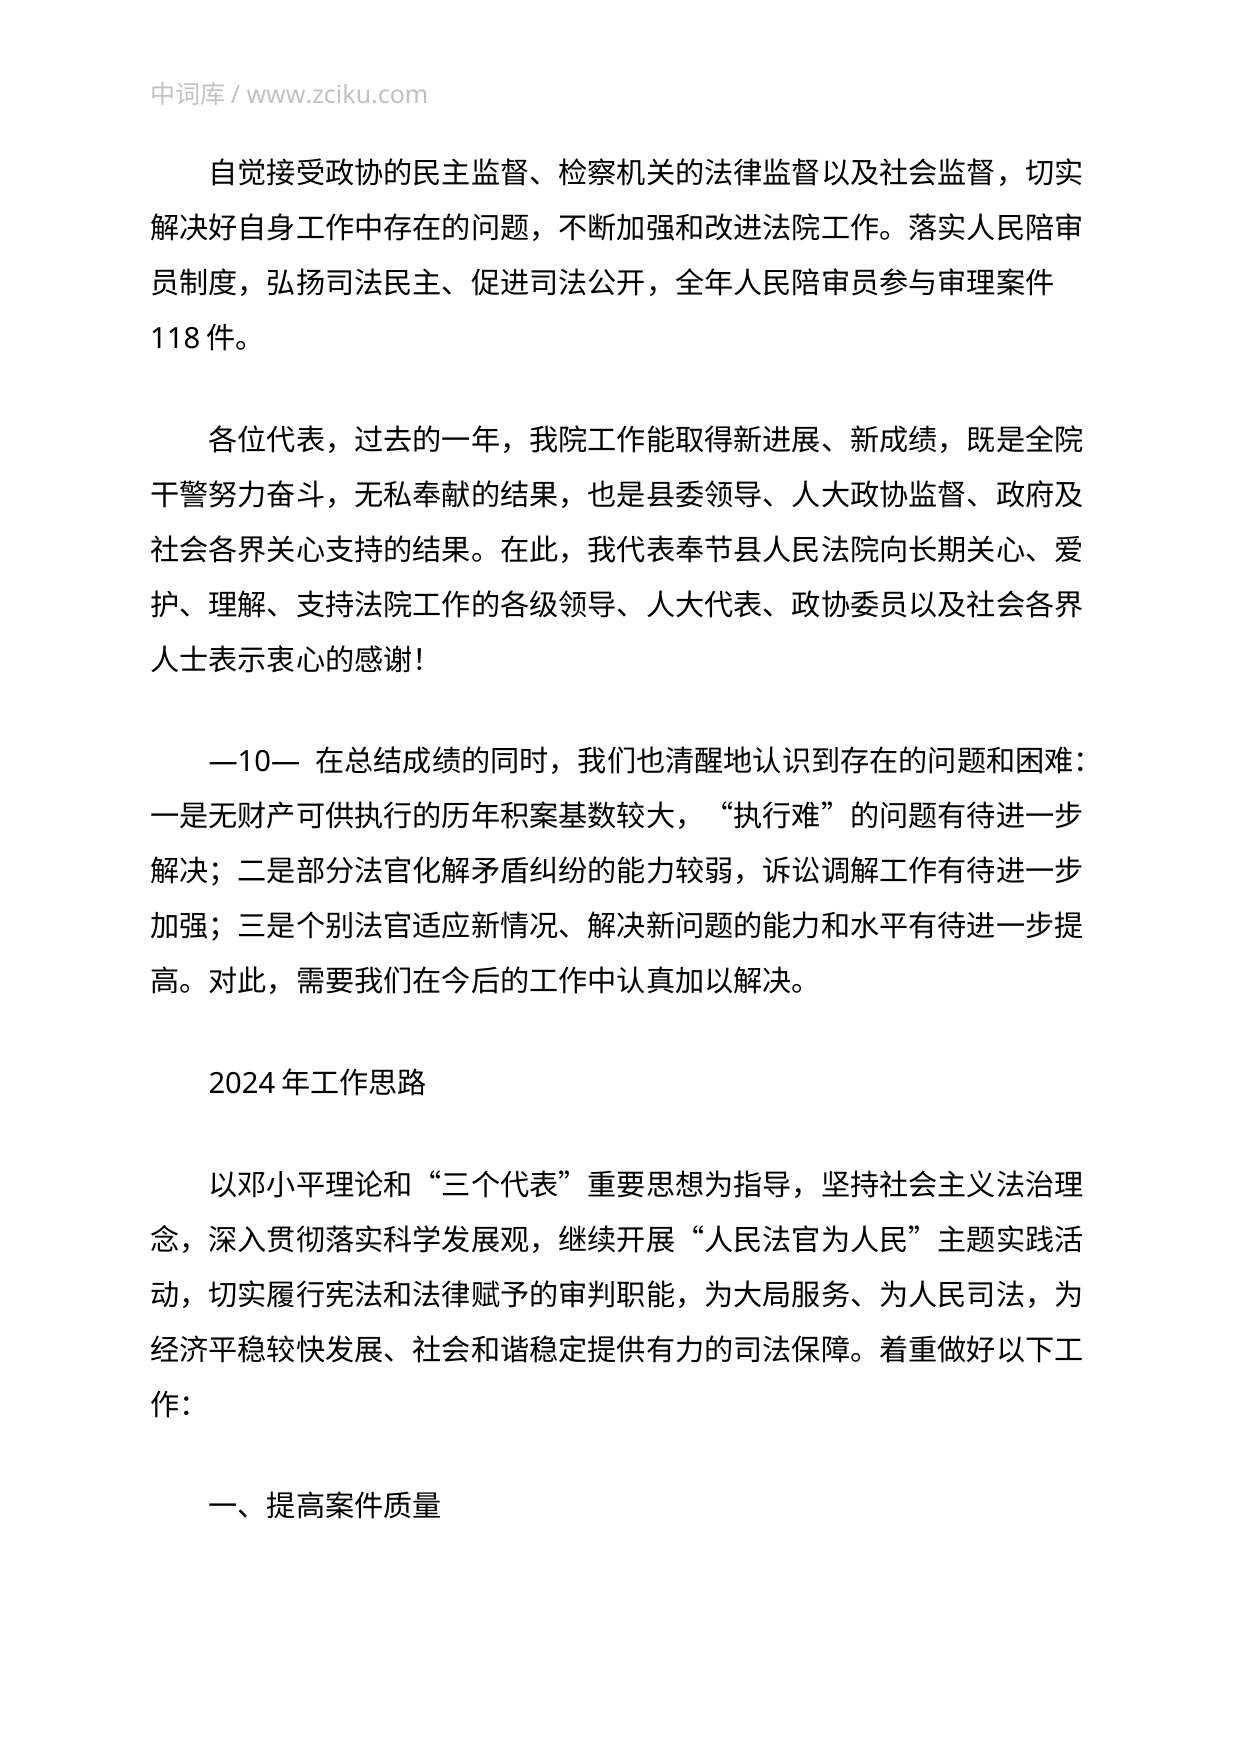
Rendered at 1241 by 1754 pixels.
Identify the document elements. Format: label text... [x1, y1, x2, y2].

text 各位代表，过去的一年，我院工作能取得新进展、新成绩，既是全院干警努力奋斗，无私奉献的结果，也是县委领导、人大政协监督、政府及社会各界关心支持的结果。在此，我代表奉节县人民法院向长期关心、爱护、理解、支持法院工作的各级领导、人大代表、政协委员以及社会各界人士表示衷心的感谢！ [150, 417, 1090, 678]
text —10— 在总结成绩的同时，我们也清醒地认识到存在的问题和困难：一是无财产可供执行的历年积案基数较大，“执行难”的问题有待进一步解决；二是部分法官化解矛盾纠纷的能力较弱，诉讼调解工作有待进一步加强；三是个别法官适应新情况、解决新问题的能力和水平有待进一步提高。对此，需要我们在今后的工作中认真加以解决。 [150, 738, 1090, 1000]
text 以邓小平理论和“三个代表”重要思想为指导，坚持社会主义法治理念，深入贯彻落实科学发展观，继续开展“人民法官为人民”主题实践活动，切实履行宪法和法律赋予的审判职能，为大局服务、为人民司法，为经济平稳较快发展、社会和谐稳定提供有力的司法保障。着重做好以下工作： [150, 1161, 1090, 1423]
text 2024年工作思路 [150, 1059, 1090, 1102]
text 一、提高案件质量 [150, 1483, 1090, 1525]
text 自觉接受政协的民主监督、检察机关的法律监督以及社会监督，切实解决好自身工作中存在的问题，不断加强和改进法院工作。落实人民陪审员制度，弘扬司法民主、促进司法公开，全年人民陪审员参与审理案件118件。 [150, 150, 1090, 357]
